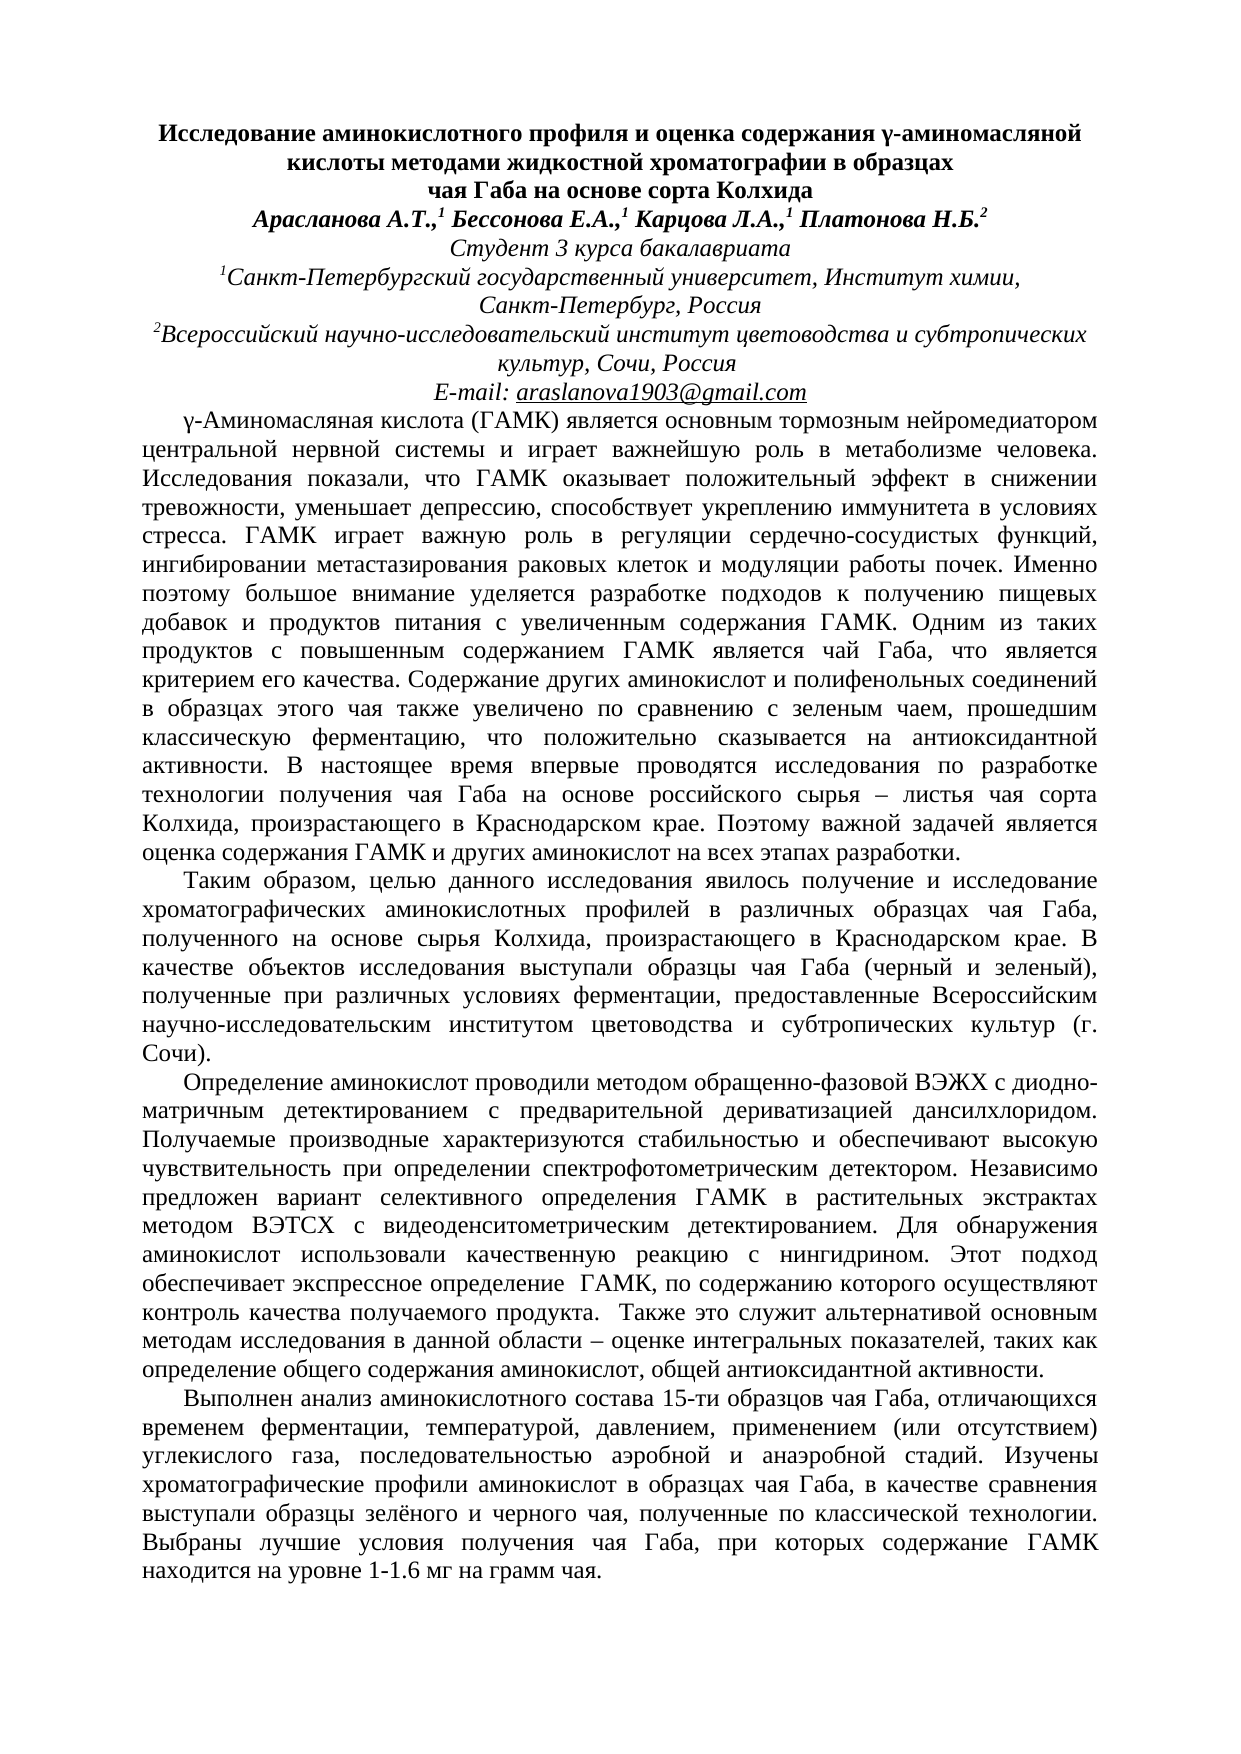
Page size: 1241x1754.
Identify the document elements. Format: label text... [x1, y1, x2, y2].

text Таким образом, целью данного исследования явилось получение и исследование хроматографических аминокислотных профилей в различных образцах чая Габа, полученного на основе сырья Колхида, произрастающего в Краснодарском крае. В качестве объектов исследования выступали образцы чая Габа (черный и зеленый), полученные при различных условиях ферментации, предоставленные Всероссийским научно-исследовательским институтом цветоводства и субтропических культур (г. Сочи). [142, 866, 1098, 1067]
text Арасланова А.Т.,1 Бессонова Е.А.,1 Карцова Л.А.,1 Платонова Н.Б.2 [142, 204, 1098, 233]
text Определение аминокислот проводили методом обращенно-фазовой ВЭЖХ с диодно-матричным детектированием с предварительной дериватизацией дансилхлоридом. Получаемые производные характеризуются стабильностью и обеспечивают высокую чувствительность при определении спектрофотометрическим детектором. Независимо предложен вариант селективного определения ГАМК в растительных экстрактах методом ВЭТСХ с видеоденситометрическим детектированием. Для обнаружения аминокислот использовали качественную реакцию с нингидрином. Этот подход обеспечивает экспрессное определение ГАМК, по содержанию которого осуществляют контроль качества получаемого продукта. Также это служит альтернативой основным методам исследования в данной области – оценке интегральных показателей, таких как определение общего содержания аминокислот, общей антиоксидантной активности. [142, 1067, 1098, 1383]
text 1Санкт-Петербургский государственный университет, Институт химии, [142, 262, 1098, 291]
text Студент 3 курса бакалавриата [142, 233, 1098, 262]
text γ-Аминомасляная кислота (ГАМК) является основным тормозным нейромедиатором центральной нервной системы и играет важнейшую роль в метаболизме человека. Исследования показали, что ГАМК оказывает положительный эффект в снижении тревожности, уменьшает депрессию, способствует укреплению иммунитета в условиях стресса. ГАМК играет важную роль в регуляции сердечно-сосудистых функций, ингибировании метастазирования раковых клеток и модуляции работы почек. Именно поэтому большое внимание уделяется разработке подходов к получению пищевых добавок и продуктов питания с увеличенным содержания ГАМК. Одним из таких продуктов с повышенным содержанием ГАМК является чай Габа, что является критерием его качества. Содержание других аминокислот и полифенольных соединений в образцах этого чая также увеличено по сравнению с зеленым чаем, прошедшим классическую ферментацию, что положительно сказывается на антиоксидантной активности. В настоящее время впервые проводятся исследования по разработке технологии получения чая Габа на основе российского сырья – листья чая сорта Колхида, произрастающего в Краснодарском крае. Поэтому важной задачей является оценка содержания ГАМК и других аминокислот на всех этапах разработки. [142, 406, 1098, 866]
text 2Всероссийский научно-исследовательский институт цветоводства и субтропических культур, Сочи, Россия Е-mail: araslanova1903@gmail.com [142, 319, 1098, 406]
text Исследование аминокислотного профиля и оценка содержания γ-аминомасляной кислоты методами жидкостной хроматографии в образцах [142, 118, 1098, 176]
text чая Габа на основе сорта Колхида [142, 176, 1098, 204]
text Выполнен анализ аминокислотного состава 15-ти образцов чая Габа, отличающихся временем ферментации, температурой, давлением, применением (или отсутствием) углекислого газа, последовательностью аэробной и анаэробной стадий. Изучены хроматографические профили аминокислот в образцах чая Габа, в качестве сравнения выступали образцы зелёного и черного чая, полученные по классической технологии. Выбраны лучшие условия получения чая Габа, при которых содержание ГАМК находится на уровне 1-1.6 мг на грамм чая. [142, 1383, 1098, 1584]
text Санкт-Петербург, Россия [142, 291, 1098, 319]
